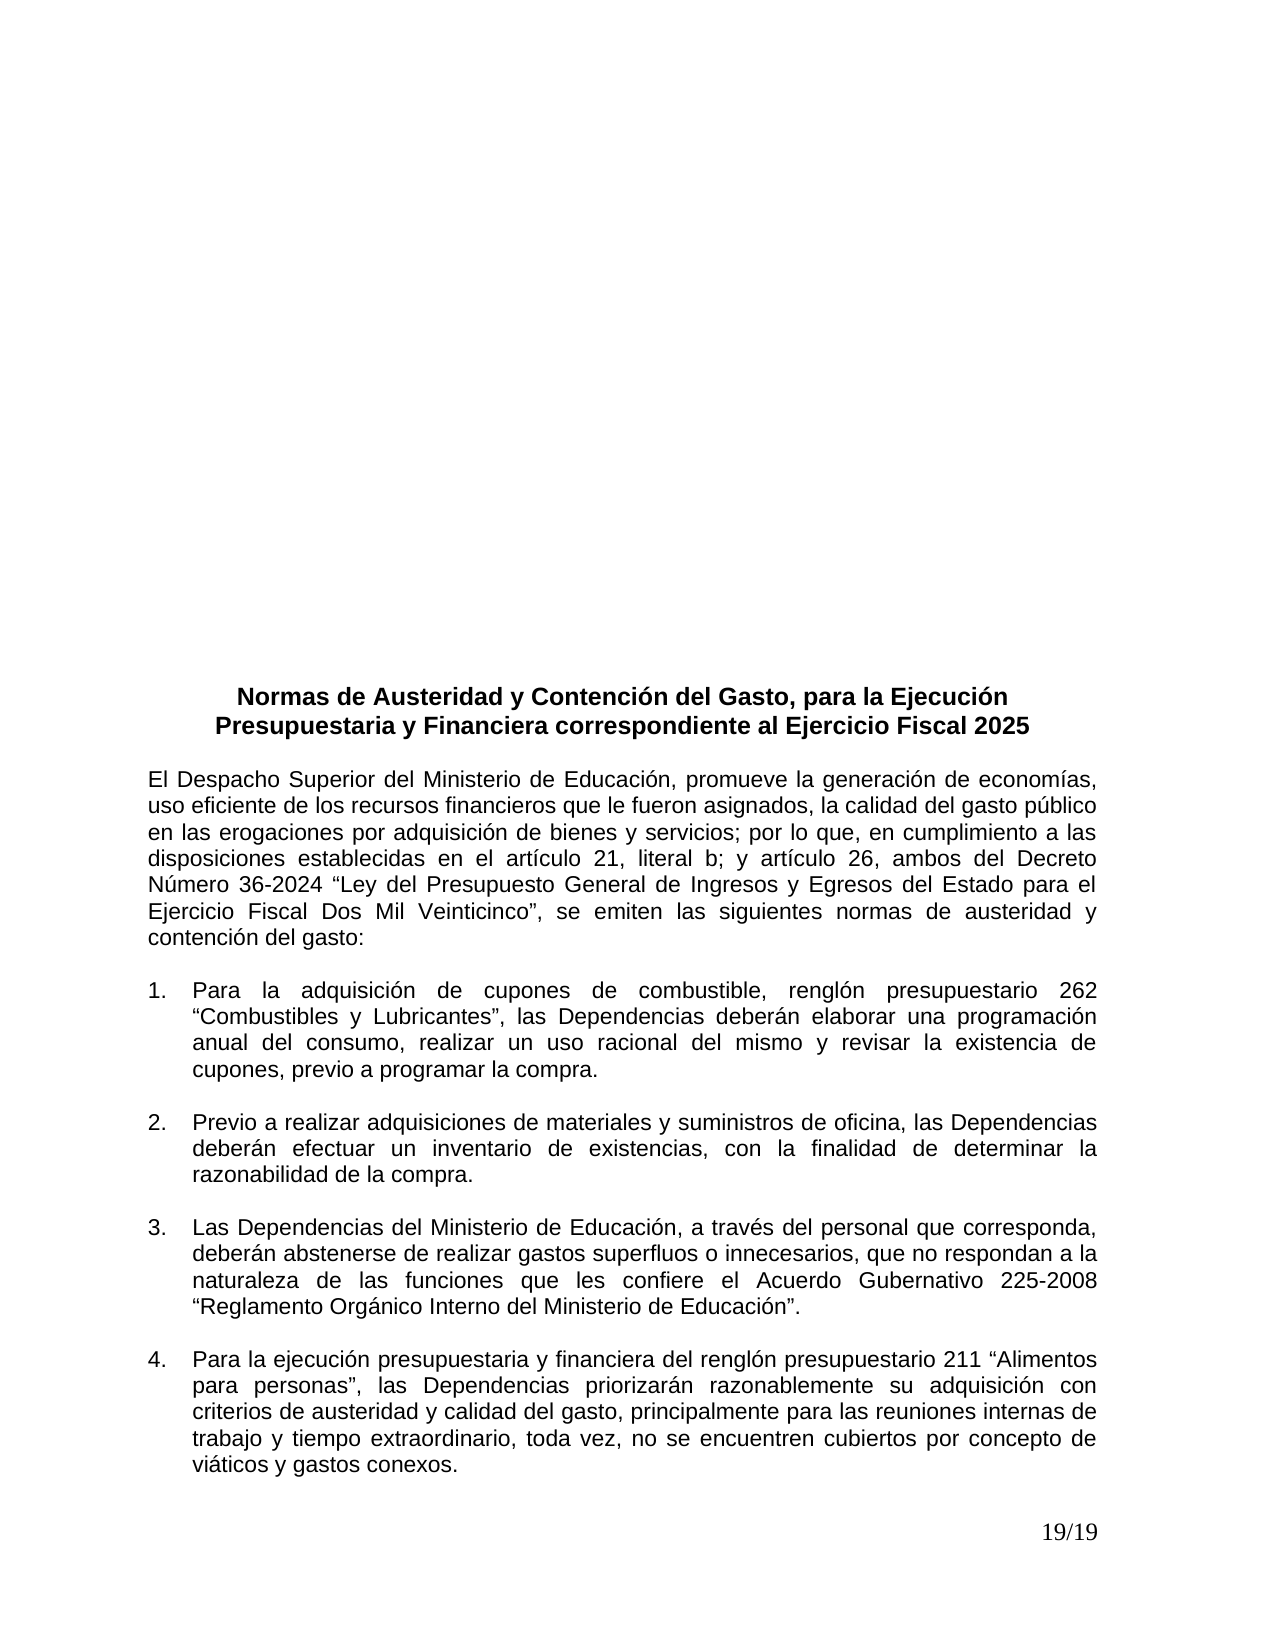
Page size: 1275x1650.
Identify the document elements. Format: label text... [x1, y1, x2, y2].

list Para la ejecución presupuestaria y financiera del renglón presupuestario 211 “Alimentos para personas”, las Dependencias priorizarán razonablemente su adquisición con criterios de austeridad y calidad del gasto, principalmente para las reuniones internas de trabajo y tiempo extraordinario, toda vez, no se encuentren cubiertos por concepto de viáticos y gastos conexos. [148, 1346, 1098, 1477]
list Para la adquisición de cupones de combustible, renglón presupuestario 262 “Combustibles y Lubricantes”, las Dependencias deberán elaborar una programación anual del consumo, realizar un uso racional del mismo y revisar la existencia de cupones, previo a programar la compra. [148, 977, 1098, 1082]
list Las Dependencias del Ministerio de Educación, a través del personal que corresponda, deberán abstenerse de realizar gastos superfluos o innecesarios, que no respondan a la naturaleza de las funciones que les confiere el Acuerdo Gubernativo 225-2008 “Reglamento Orgánico Interno del Ministerio de Educación”. [148, 1214, 1098, 1319]
list Previo a realizar adquisiciones de materiales y suministros de oficina, las Dependencias deberán efectuar un inventario de existencias, con la finalidad de determinar la razonabilidad de la compra. [148, 1108, 1098, 1187]
text El Despacho Superior del Ministerio de Educación, promueve la generación de economías, uso eficiente de los recursos financieros que le fueron asignados, la calidad del gasto público en las erogaciones por adquisición de bienes y servicios; por lo que, en cumplimiento a las disposiciones establecidas en el artículo 21, literal b; y artículo 26, ambos del Decreto Número 36-2024 “Ley del Presupuesto General de Ingresos y Egresos del Estado para el Ejercicio Fiscal Dos Mil Veinticinco”, se emiten las siguientes normas de austeridad y contención del gasto: [148, 766, 1098, 950]
text Normas de Austeridad y Contención del Gasto, para la Ejecución Presupuestaria y Financiera correspondiente al Ejercicio Fiscal 2025 [148, 682, 1098, 739]
